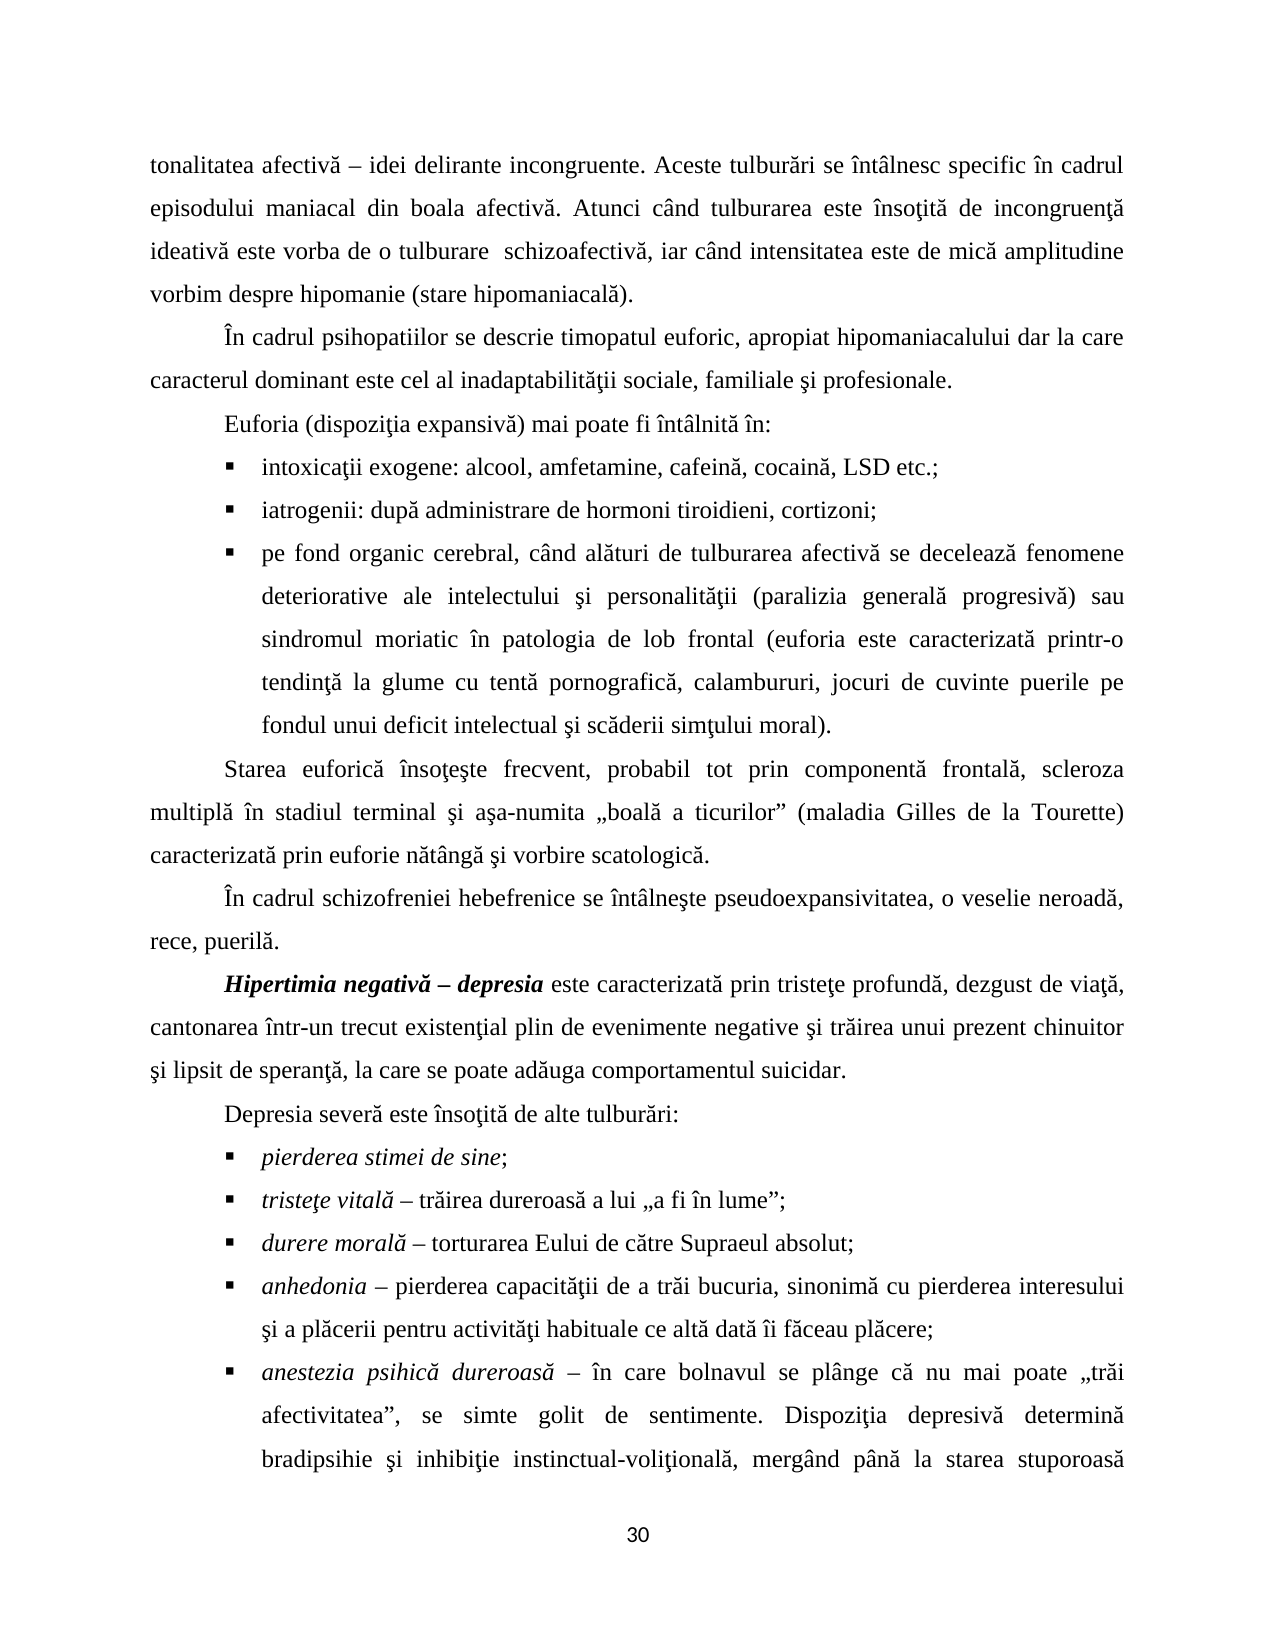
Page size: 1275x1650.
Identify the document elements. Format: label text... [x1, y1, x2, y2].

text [150, 150, 1125, 308]
list intoxicaţii exogene: alcool, amfetamine, cafeină, cocaină, LSD etc.; [224, 452, 1125, 481]
list iatrogenii: după administrare de hormoni tiroidieni, cortizoni; [224, 495, 1125, 524]
list pierderea stimei de sine; [224, 1142, 1125, 1171]
text În cadrul psihopatiilor se descrie timopatul euforic, apropiat hipomaniacalului dar la care caracterul dominant este cel al inadaptabilităţii sociale, familiale şi profesionale. [150, 322, 1125, 394]
list tristeţe vitală – trăirea dureroasă a lui „a fi în lume”; [224, 1185, 1125, 1214]
text Depresia severă este însoţită de alte tulburări: [150, 1099, 1125, 1127]
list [224, 1357, 1125, 1472]
list durere morală – torturarea Eului de către Supraeul absolut; [224, 1228, 1125, 1257]
list pe fond organic cerebral, când alături de tulburarea afectivă se decelează fenomene deteriorative ale intelectului şi personalităţii (paralizia generală progresivă) sau sindromul moriatic în patologia de lob frontal (euforia este caracterizată printr-o tendinţă la glume cu tentă pornografică, calambururi, jocuri de cuvinte puerile pe fondul unui deficit intelectual şi scăderii simţului moral). [224, 538, 1125, 739]
text Starea euforică însoţeşte frecvent, probabil tot prin componentă frontală, scleroza multiplă în stadiul terminal şi aşa-numita „boală a ticurilor” (maladia Gilles de la Tourette) caracterizată prin euforie nătângă şi vorbire scatologică. [150, 754, 1125, 869]
list anhedonia – pierderea capacităţii de a trăi bucuria, sinonimă cu pierderea interesului şi a plăcerii pentru activităţi habituale ce altă dată îi făceau plăcere; [224, 1271, 1125, 1343]
text În cadrul schizofreniei hebefrenice se întâlneşte pseudoexpansivitatea, o veselie neroadă, rece, puerilă. [150, 883, 1125, 955]
text Euforia (dispoziţia expansivă) mai poate fi întâlnită în: [150, 409, 1125, 437]
text Hipertimia negativă – depresia este caracterizată prin tristeţe profundă, dezgust de viaţă, cantonarea într-un trecut existenţial plin de evenimente negative şi trăirea unui prezent chinuitor şi lipsit de speranţă, la care se poate adăuga comportamentul suicidar. [150, 969, 1125, 1084]
